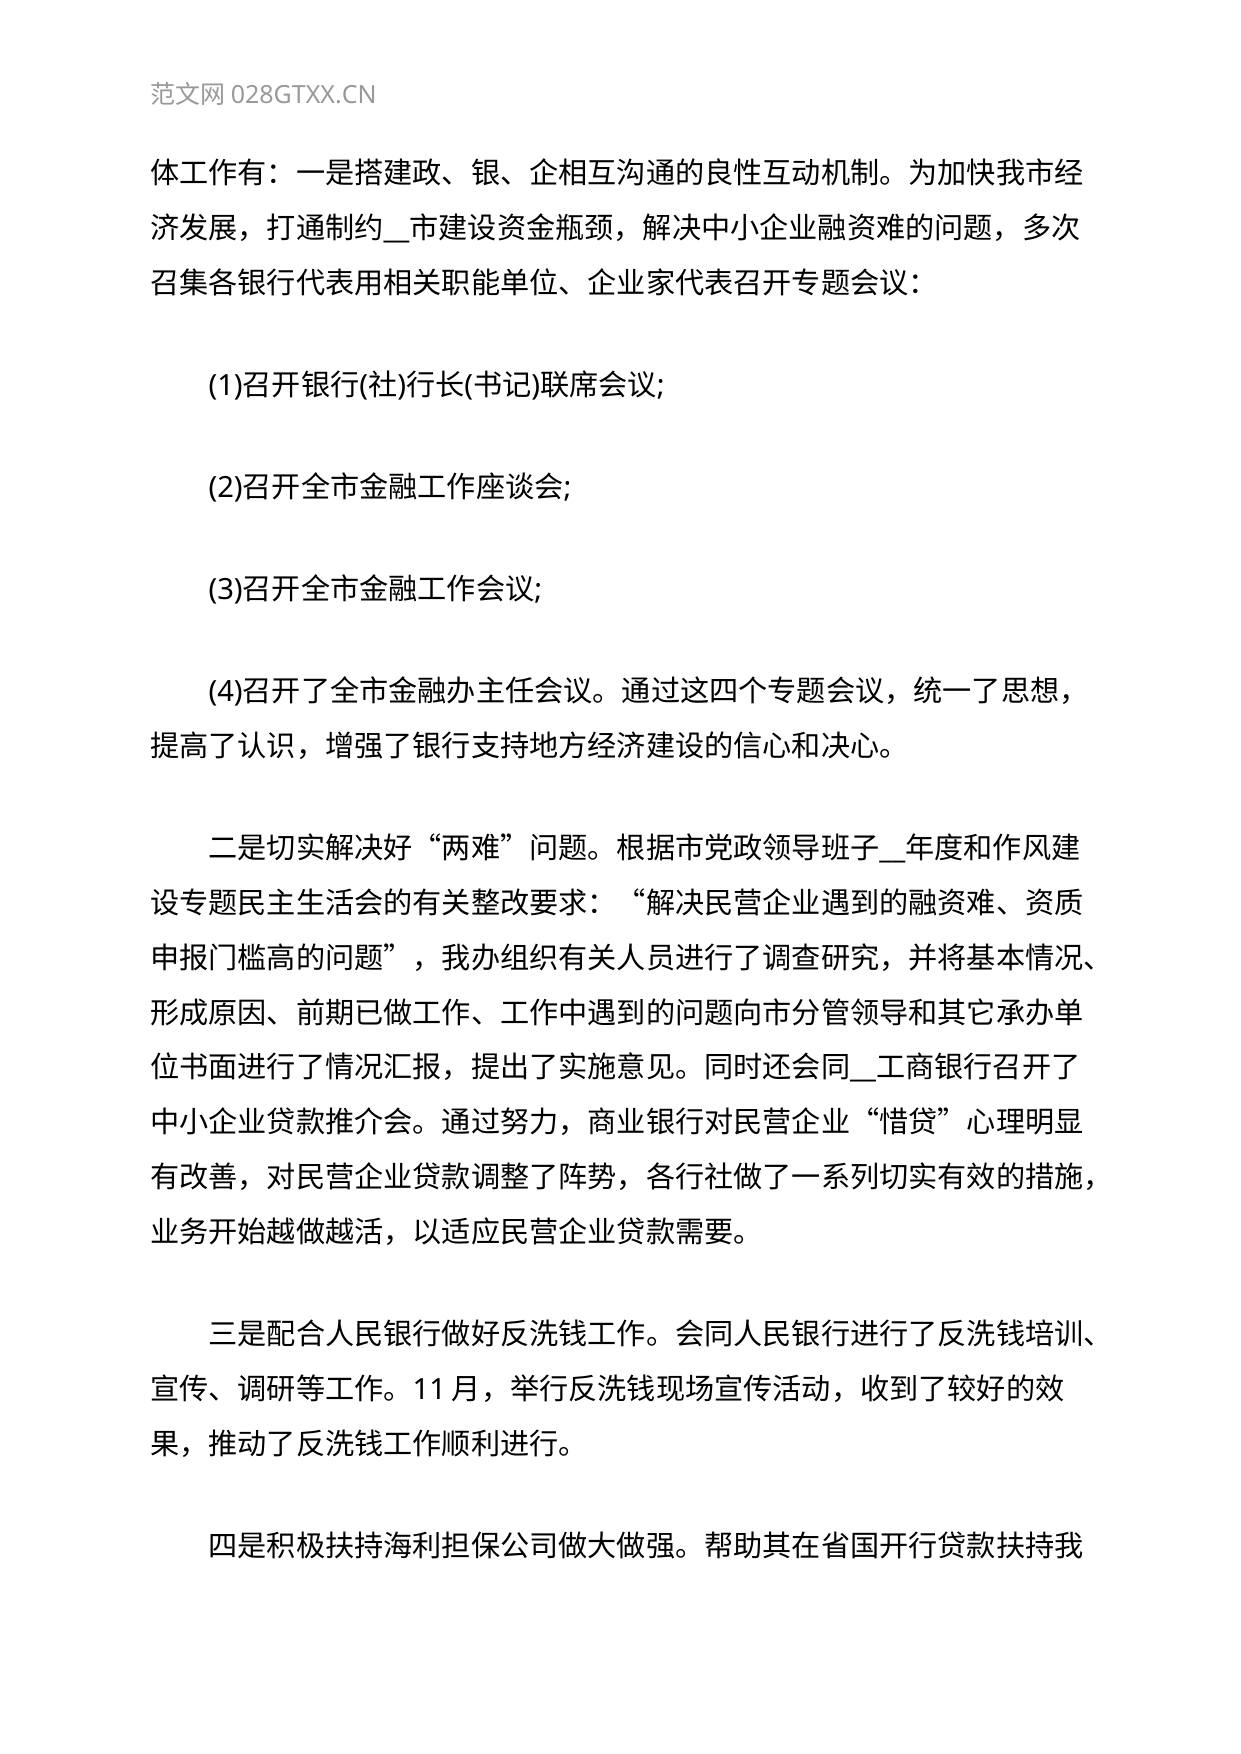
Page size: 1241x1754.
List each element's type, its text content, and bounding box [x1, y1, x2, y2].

text (2)召开全市金融工作座谈会; [150, 464, 1090, 506]
text (1)召开银行(社)行长(书记)联席会议; [150, 362, 1090, 404]
text 二是切实解决好“两难”问题。根据市党政领导班子__年度和作风建设专题民主生活会的有关整改要求：“解决民营企业遇到的融资难、资质申报门槛高的问题”，我办组织有关人员进行了调查研究，并将基本情况、形成原因、前期已做工作、工作中遇到的问题向市分管领导和其它承办单位书面进行了情况汇报，提出了实施意见。同时还会同__工商银行召开了中小企业贷款推介会。通过努力，商业银行对民营企业“惜贷”心理明显有改善，对民营企业贷款调整了阵势，各行社做了一系列切实有效的措施，业务开始越做越活，以适应民营企业贷款需要。 [150, 824, 1090, 1251]
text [150, 1522, 1090, 1564]
text (4)召开了全市金融办主任会议。通过这四个专题会议，统一了思想，提高了认识，增强了银行支持地方经济建设的信心和决心。 [150, 668, 1090, 765]
text 三是配合人民银行做好反洗钱工作。会同人民银行进行了反洗钱培训、宣传、调研等工作。11月，举行反洗钱现场宣传活动，收到了较好的效果，推动了反洗钱工作顺利进行。 [150, 1311, 1090, 1463]
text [150, 150, 1090, 302]
text (3)召开全市金融工作会议; [150, 566, 1090, 608]
